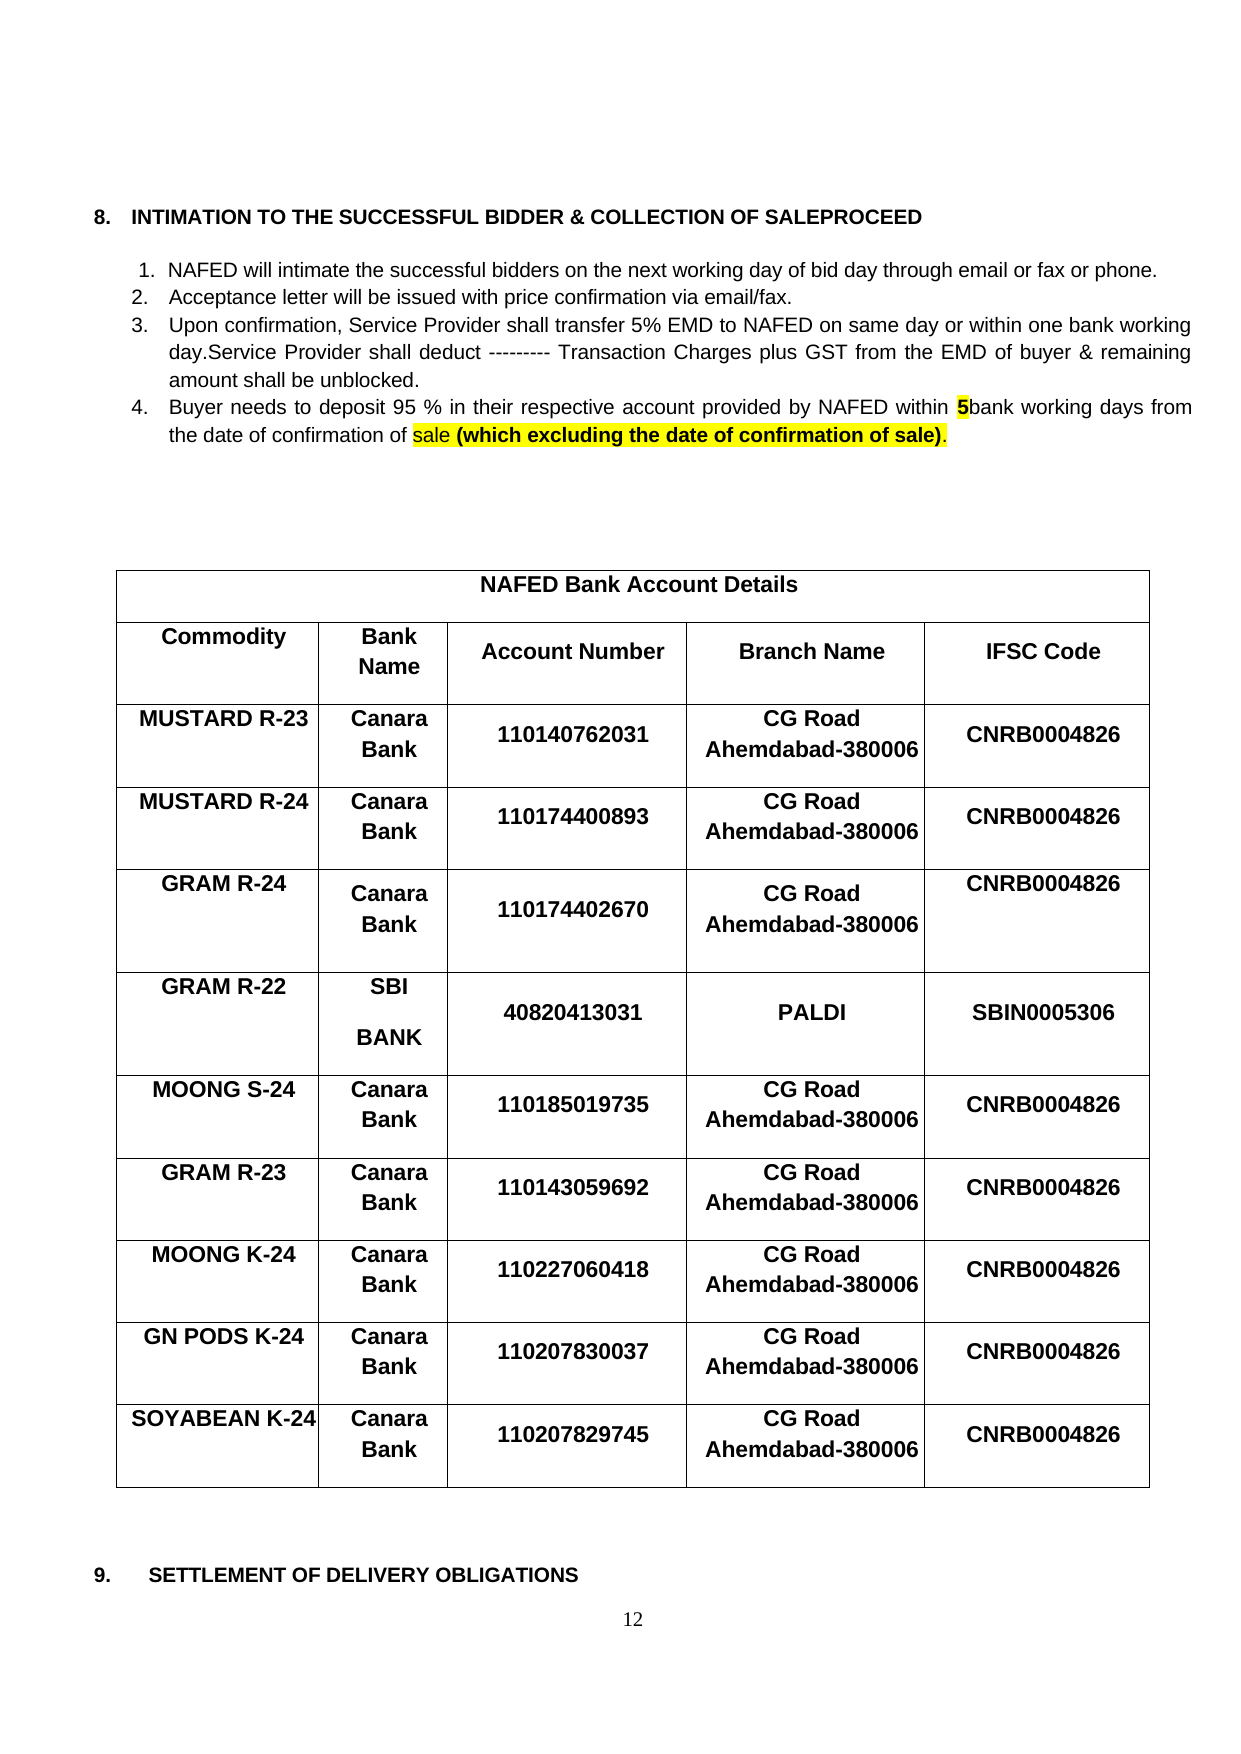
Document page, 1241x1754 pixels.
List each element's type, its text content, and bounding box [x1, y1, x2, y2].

table_cell Branch Name [687, 623, 924, 704]
list Upon confirmation, Service Provider shall transfer 5% EMD to NAFED on same day or within one bank working day.Service Provider shall deduct --------- Transaction Charges plus GST from the EMD of buyer & remaining amount shall be unblocked. [131, 313, 1192, 392]
table_cell SBIN0005306 [925, 973, 1149, 1075]
table_cell Commodity [117, 623, 318, 704]
table_cell IFSC Code [925, 623, 1149, 704]
list Buyer needs to deposit 95 % in their respective account provided by NAFED within 5bank working days from the date of confirmation of sale (which excluding the date of confirmation of sale). [131, 395, 1192, 447]
table_cell 110207829745 [448, 1405, 686, 1487]
table_cell SBI BANK [319, 973, 447, 1075]
table_cell CNRB0004826 [925, 1405, 1149, 1487]
table_cell 110185019735 [448, 1076, 686, 1157]
table_cell MUSTARD R-24 [117, 788, 318, 869]
table_cell CNRB0004826 [925, 870, 1149, 972]
table_cell Account Number [448, 623, 686, 704]
table_cell GRAM R-22 [117, 973, 318, 1075]
table_cell MOONG K-24 [117, 1241, 318, 1322]
list NAFED will intimate the successful bidders on the next working day of bid day through email or fax or phone. [138, 258, 1192, 282]
table_header NAFED Bank Account Details [117, 571, 1149, 622]
table_cell MOONG S-24 [117, 1076, 318, 1157]
table_cell MUSTARD R-23 [117, 705, 318, 787]
table_cell PALDI [687, 973, 924, 1075]
table_cell CNRB0004826 [925, 1076, 1149, 1157]
list Acceptance letter will be issued with price confirmation via email/fax. [131, 285, 1192, 309]
table_cell CNRB0004826 [925, 705, 1149, 787]
table_cell CNRB0004826 [925, 1323, 1149, 1404]
table_cell 110174402670 [448, 870, 686, 972]
table_cell SOYABEAN K-24 [117, 1405, 318, 1487]
table_cell Canara Bank [319, 1241, 447, 1322]
table_cell CG Road Ahemdabad-380006 [687, 705, 924, 787]
table_cell Canara Bank [319, 1076, 447, 1157]
list INTIMATION TO THE SUCCESSFUL BIDDER & COLLECTION OF SALEPROCEED [94, 205, 1172, 229]
table_cell Canara Bank [319, 788, 447, 869]
table_cell 110143059692 [448, 1159, 686, 1240]
table_cell Canara Bank [319, 870, 447, 972]
table_cell Canara Bank [319, 1159, 447, 1240]
table_cell CG Road Ahemdabad-380006 [687, 1405, 924, 1487]
table_cell 40820413031 [448, 973, 686, 1075]
list SETTLEMENT OF DELIVERY OBLIGATIONS [94, 1563, 1192, 1587]
table_cell GN PODS K-24 [117, 1323, 318, 1404]
table_cell Canara Bank [319, 1405, 447, 1487]
table_cell CNRB0004826 [925, 788, 1149, 869]
table_cell CG Road Ahemdabad-380006 [687, 1159, 924, 1240]
table_cell CG Road Ahemdabad-380006 [687, 1241, 924, 1322]
table_cell Canara Bank [319, 705, 447, 787]
table_cell CG Road Ahemdabad-380006 [687, 1323, 924, 1404]
table_cell CNRB0004826 [925, 1159, 1149, 1240]
table_cell 110207830037 [448, 1323, 686, 1404]
table_cell CG Road Ahemdabad-380006 [687, 788, 924, 869]
table_cell 110227060418 [448, 1241, 686, 1322]
table_cell GRAM R-24 [117, 870, 318, 972]
table_cell Bank Name [319, 623, 447, 704]
table_cell 110174400893 [448, 788, 686, 869]
table_cell GRAM R-23 [117, 1159, 318, 1240]
table_cell CG Road Ahemdabad-380006 [687, 1076, 924, 1157]
table_cell Canara Bank [319, 1323, 447, 1404]
table_cell CG Road Ahemdabad-380006 [687, 870, 924, 972]
table_cell 110140762031 [448, 705, 686, 787]
table_cell CNRB0004826 [925, 1241, 1149, 1322]
